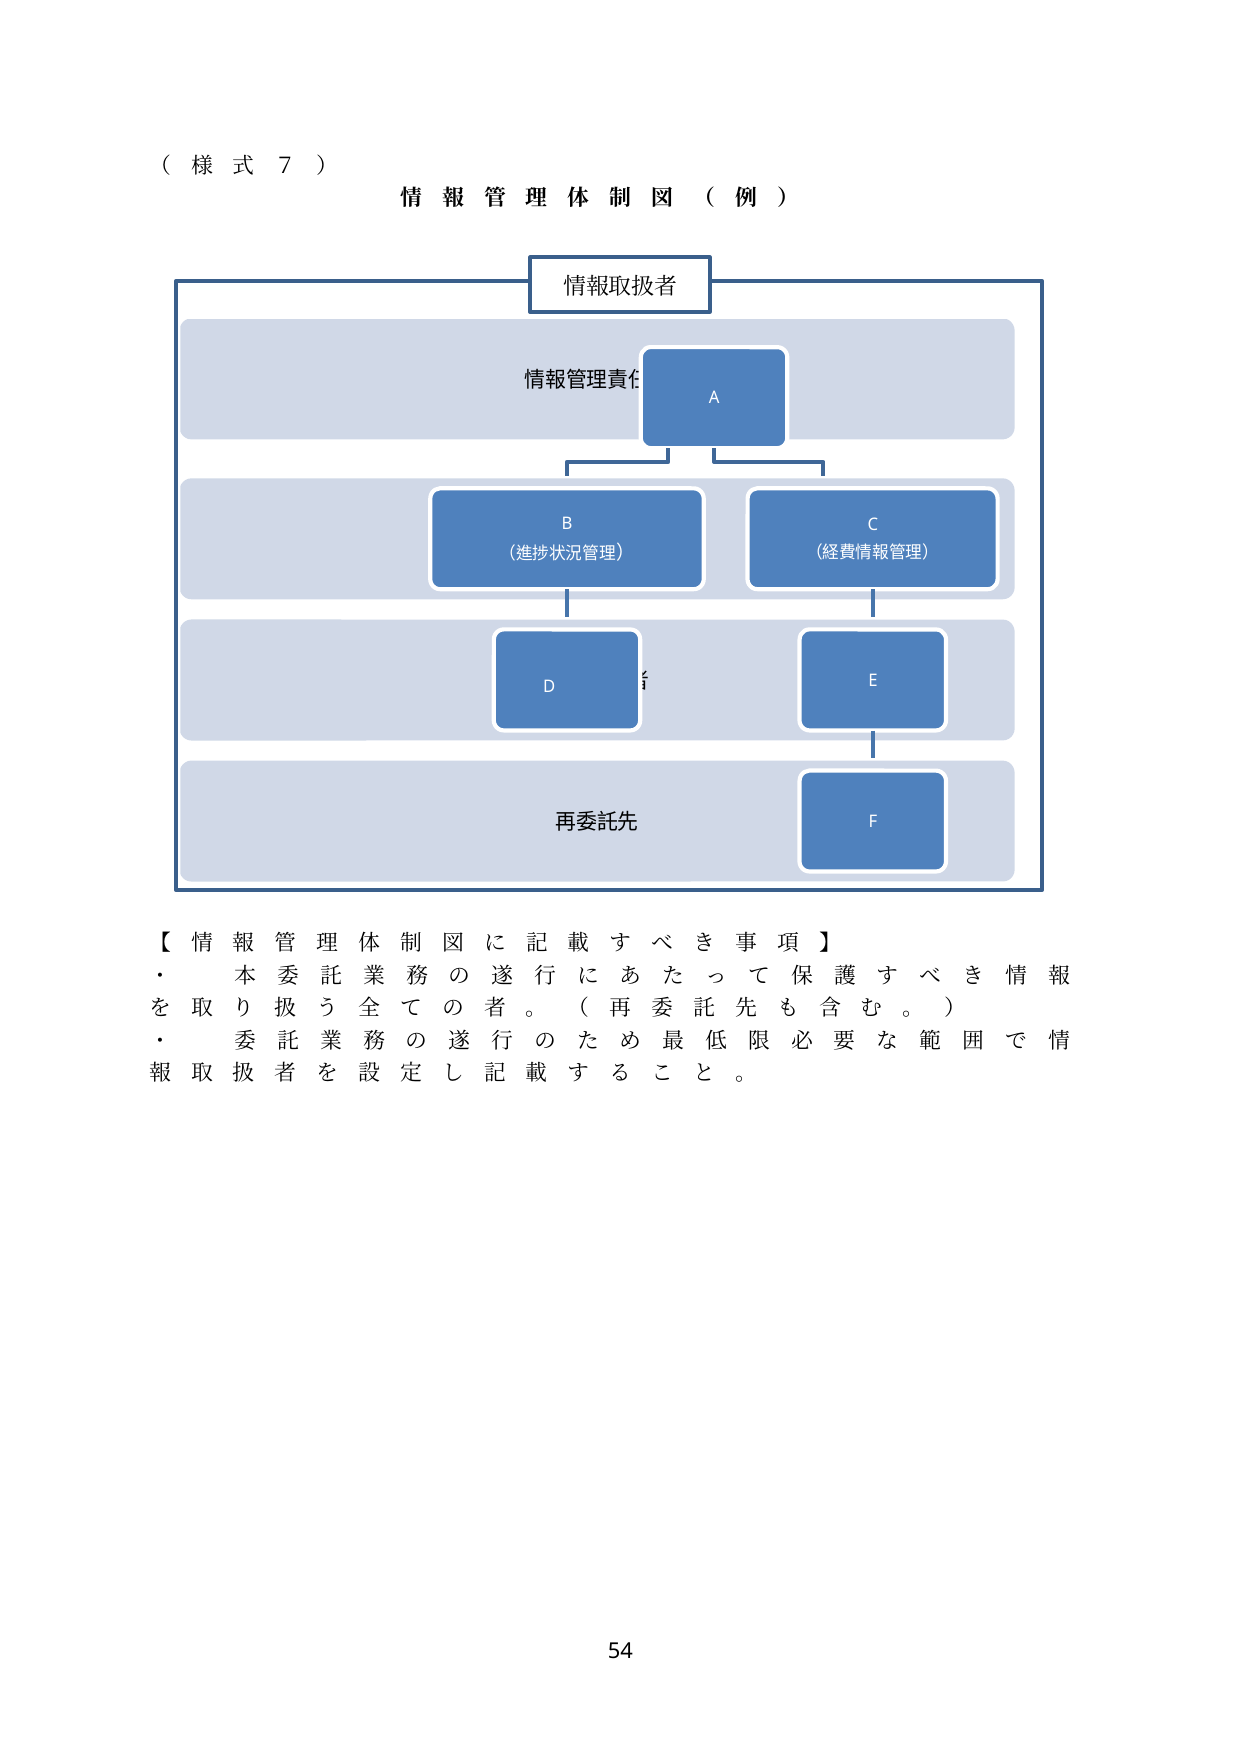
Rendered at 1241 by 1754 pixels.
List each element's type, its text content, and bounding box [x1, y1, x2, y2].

text ・ 本委託業務の遂行にあたって保護すべき情報を取り扱う全ての者。（再委託先も含む。） [149, 958, 1091, 1022]
text （様式７） [149, 148, 1091, 180]
text 情報管理体制図（例） [149, 180, 1070, 212]
text ・ 委託業務の遂行のため最低限必要な範囲で情報取扱者を設定し記載すること。 [149, 1022, 1091, 1087]
text 【情報管理体制図に記載すべき事項】 [149, 925, 1091, 958]
